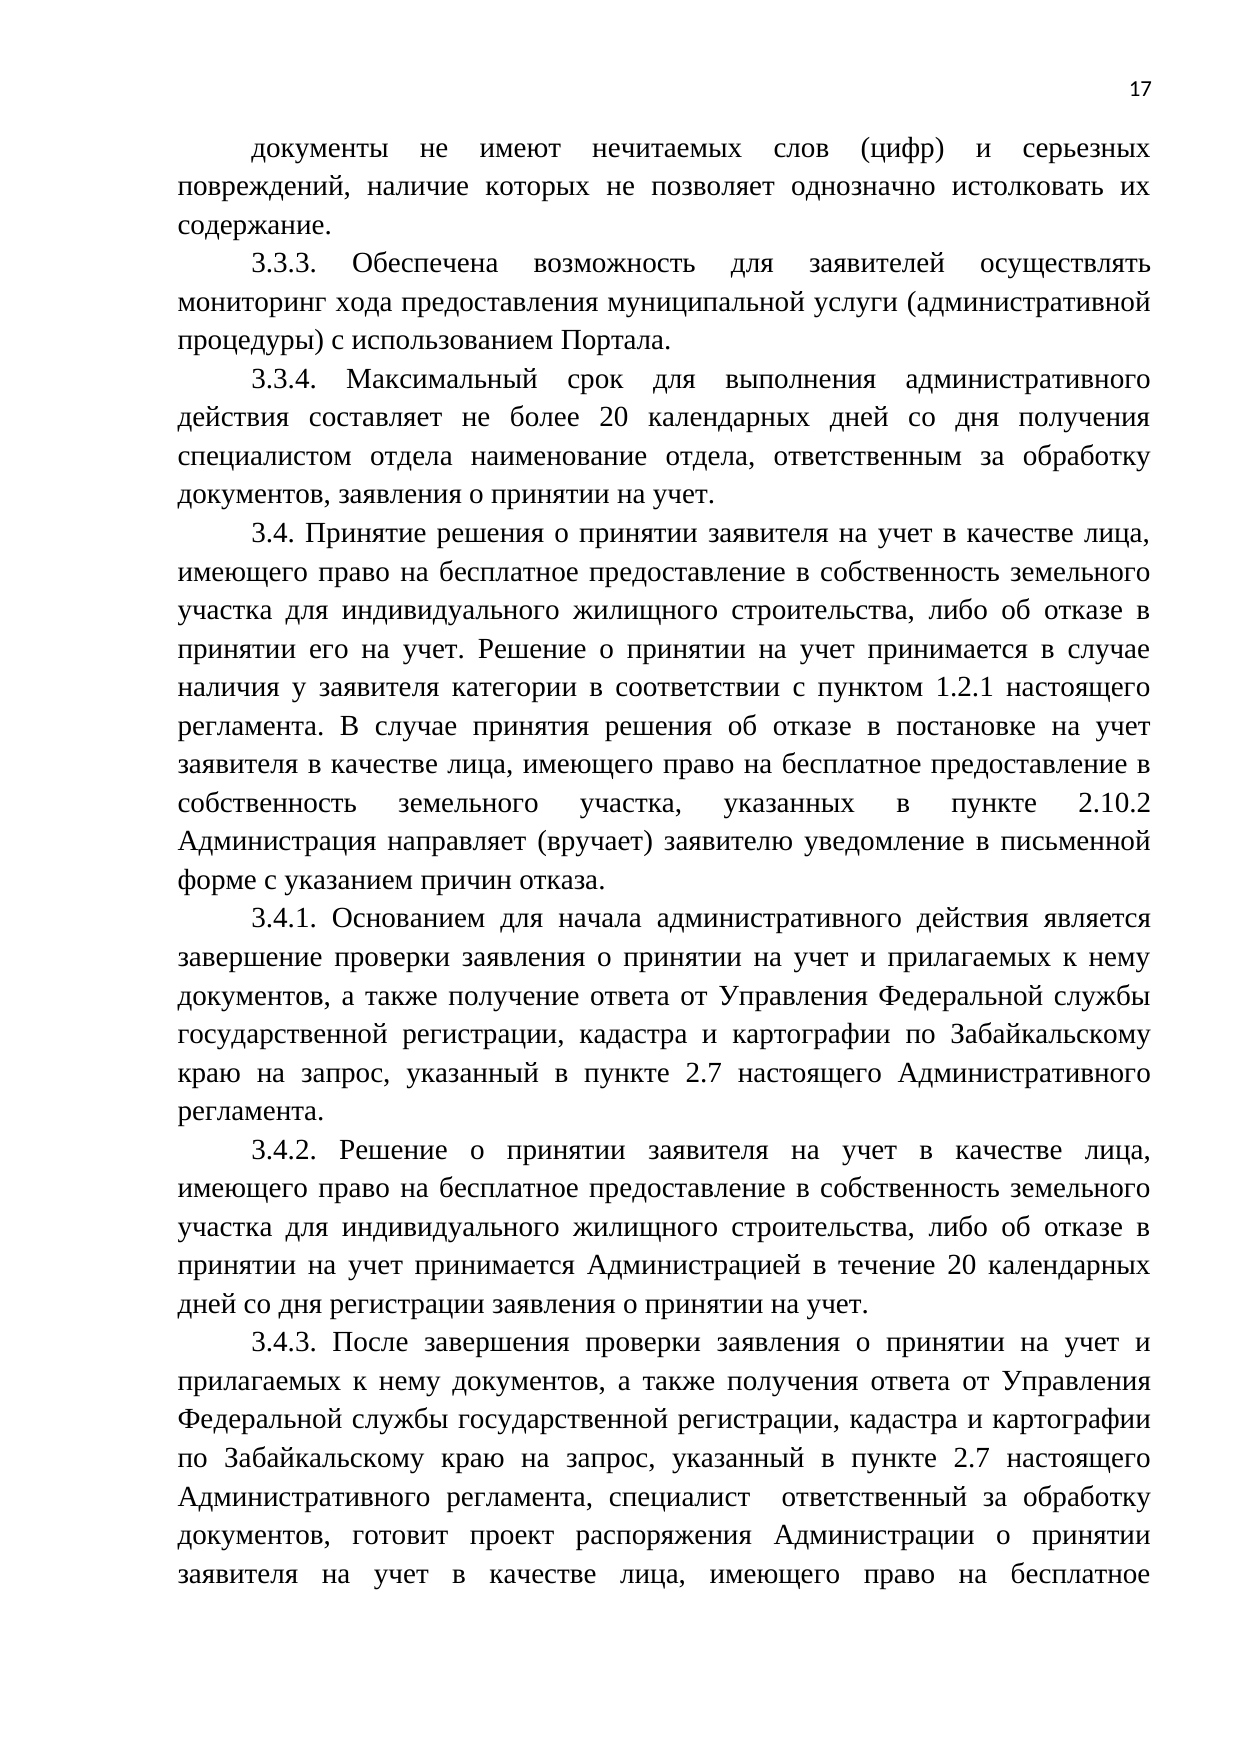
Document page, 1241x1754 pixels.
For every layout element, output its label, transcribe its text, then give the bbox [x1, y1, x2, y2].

text 3.3.4. Максимальный срок для выполнения административного действия составляет не более 20 календарных дней со дня получения специалистом отдела наименование отдела, ответственным за обработку документов, заявления о принятии на учет. [177, 361, 1152, 510]
text документы не имеют нечитаемых слов (цифр) и серьезных повреждений, наличие которых не позволяет однозначно истолковать их содержание. [177, 130, 1152, 240]
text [177, 1324, 1152, 1589]
text 3.3.3. Обеспечена возможность для заявителей осуществлять мониторинг хода предоставления муниципальной услуги (административной процедуры) с использованием Портала. [177, 245, 1152, 356]
text 3.4. Принятие решения о принятии заявителя на учет в качестве лица, имеющего право на бесплатное предоставление в собственность земельного участка для индивидуального жилищного строительства, либо об отказе в принятии его на учет. Решение о принятии на учет принимается в случае наличия у заявителя категории в соответствии с пунктом 1.2.1 настоящего регламента. В случае принятия решения об отказе в постановке на учет заявителя в качестве лица, имеющего право на бесплатное предоставление в собственность земельного участка, указанных в пункте 2.10.2 Администрация направляет (вручает) заявителю уведомление в письменной форме с указанием причин отказа. [177, 515, 1152, 896]
text 3.4.1. Основанием для начала административного действия является завершение проверки заявления о принятии на учет и прилагаемых к нему документов, а также получение ответа от Управления Федеральной службы государственной регистрации, кадастра и картографии по Забайкальскому краю на запрос, указанный в пункте 2.7 настоящего Административного регламента. [177, 901, 1152, 1127]
text 3.4.2. Решение о принятии заявителя на учет в качестве лица, имеющего право на бесплатное предоставление в собственность земельного участка для индивидуального жилищного строительства, либо об отказе в принятии на учет принимается Администрацией в течение 20 календарных дней со дня регистрации заявления о принятии на учет. [177, 1132, 1152, 1319]
